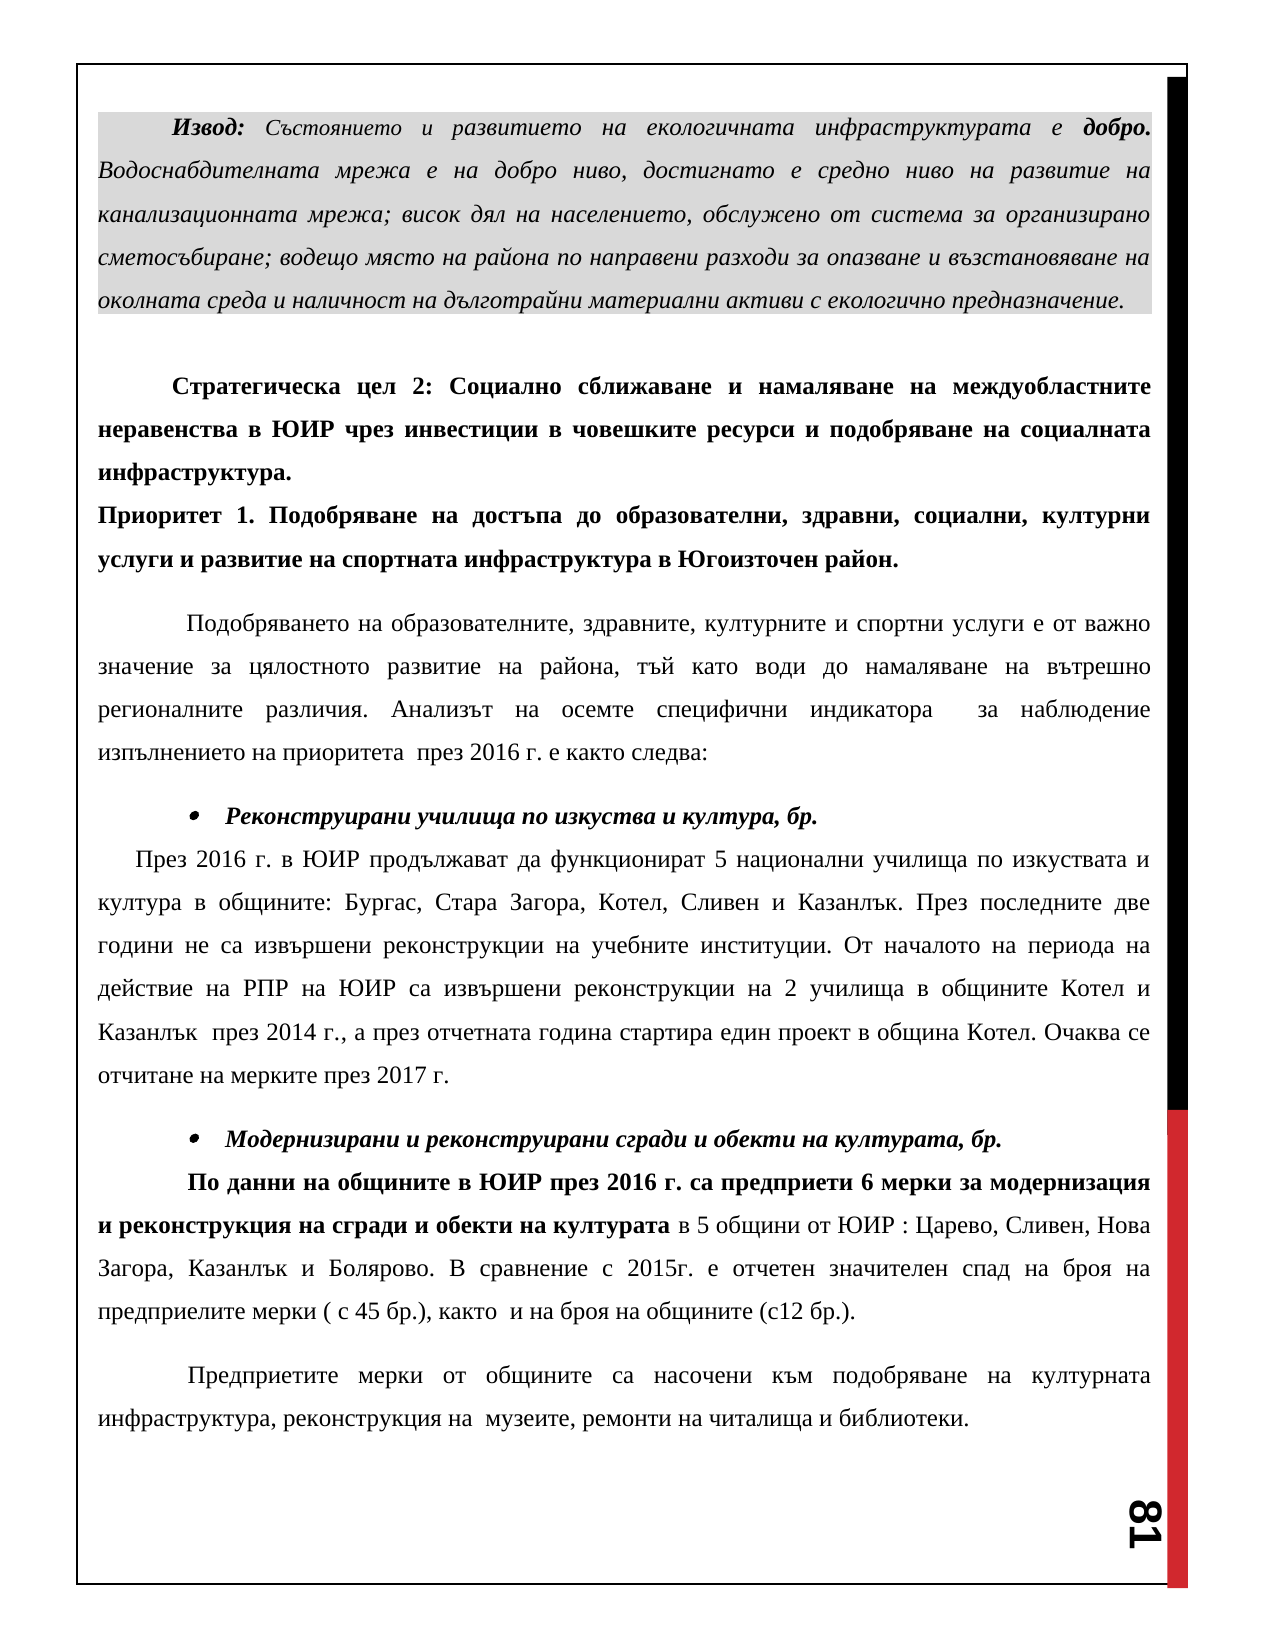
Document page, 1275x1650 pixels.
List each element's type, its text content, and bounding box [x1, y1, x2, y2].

list Реконструирани училища по изкуства и култура, бр. [187, 801, 1152, 830]
list Модернизирани и реконструирани сгради и обекти на културата, бр. [187, 1124, 1152, 1152]
text През 2016 г. в ЮИР продължават да функционират 5 национални училища по изкуствата и култура в общините: Бургас, Стара Загора, Котел, Сливен и Казанлък. През последните две години не са извършени реконструкции на учебните институции. От началото на периода на действие на РПР на ЮИР са извършени реконструкции на 2 училища в общините Котел и Казанлък през 2014 г., а през отчетната година стартира един проект в община Котел. Очаква се отчитане на мерките през 2017 г. [98, 844, 1152, 1088]
text Подобряването на образователните, здравните, културните и спортни услуги е от важно значение за цялостното развитие на района, тъй като води до намаляване на вътрешно регионалните различия. Анализът на осемте специфични индикатора за наблюдение изпълнението на приоритета през 2016 г. е както следва: [98, 608, 1152, 766]
text Предприетите мерки от общините са насочени към подобряване на културната инфраструктура, реконструкция на музеите, ремонти на читалища и библиотеки. [98, 1360, 1152, 1432]
text Приоритет 1. Подобряване на достъпа до образователни, здравни, социални, културни услуги и развитие на спортната инфраструктура в Югоизточен район. [98, 501, 1152, 572]
text Стратегическа цел 2: Социално сближаване и намаляване на междуобластните неравенства в ЮИР чрез инвестиции в човешките ресурси и подобряване на социалната инфраструктура. [98, 371, 1152, 486]
text По данни на общините в ЮИР през 2016 г. са предприети 6 мерки за модернизация и реконструкция на сгради и обекти на културата в 5 общини от ЮИР : Царево, Сливен, Нова Загора, Казанлък и Болярово. В сравнение с 2015г. е отчетен значителен спад на броя на предприелите мерки ( с 45 бр.), както и на броя на общините (с12 бр.). [98, 1167, 1152, 1325]
text Извод: Състоянието и развитието на екологичната инфраструктурата е добро. Водоснабдителната мрежа е на добро ниво, достигнато е средно ниво на развитие на канализационната мрежа; висок дял на населението, обслужено от система за организирано сметосъбиране; водещо място на района по направени разходи за опазване и възстановяване на околната среда и наличност на дълготрайни материални активи с екологично предназначение. [98, 112, 1152, 314]
